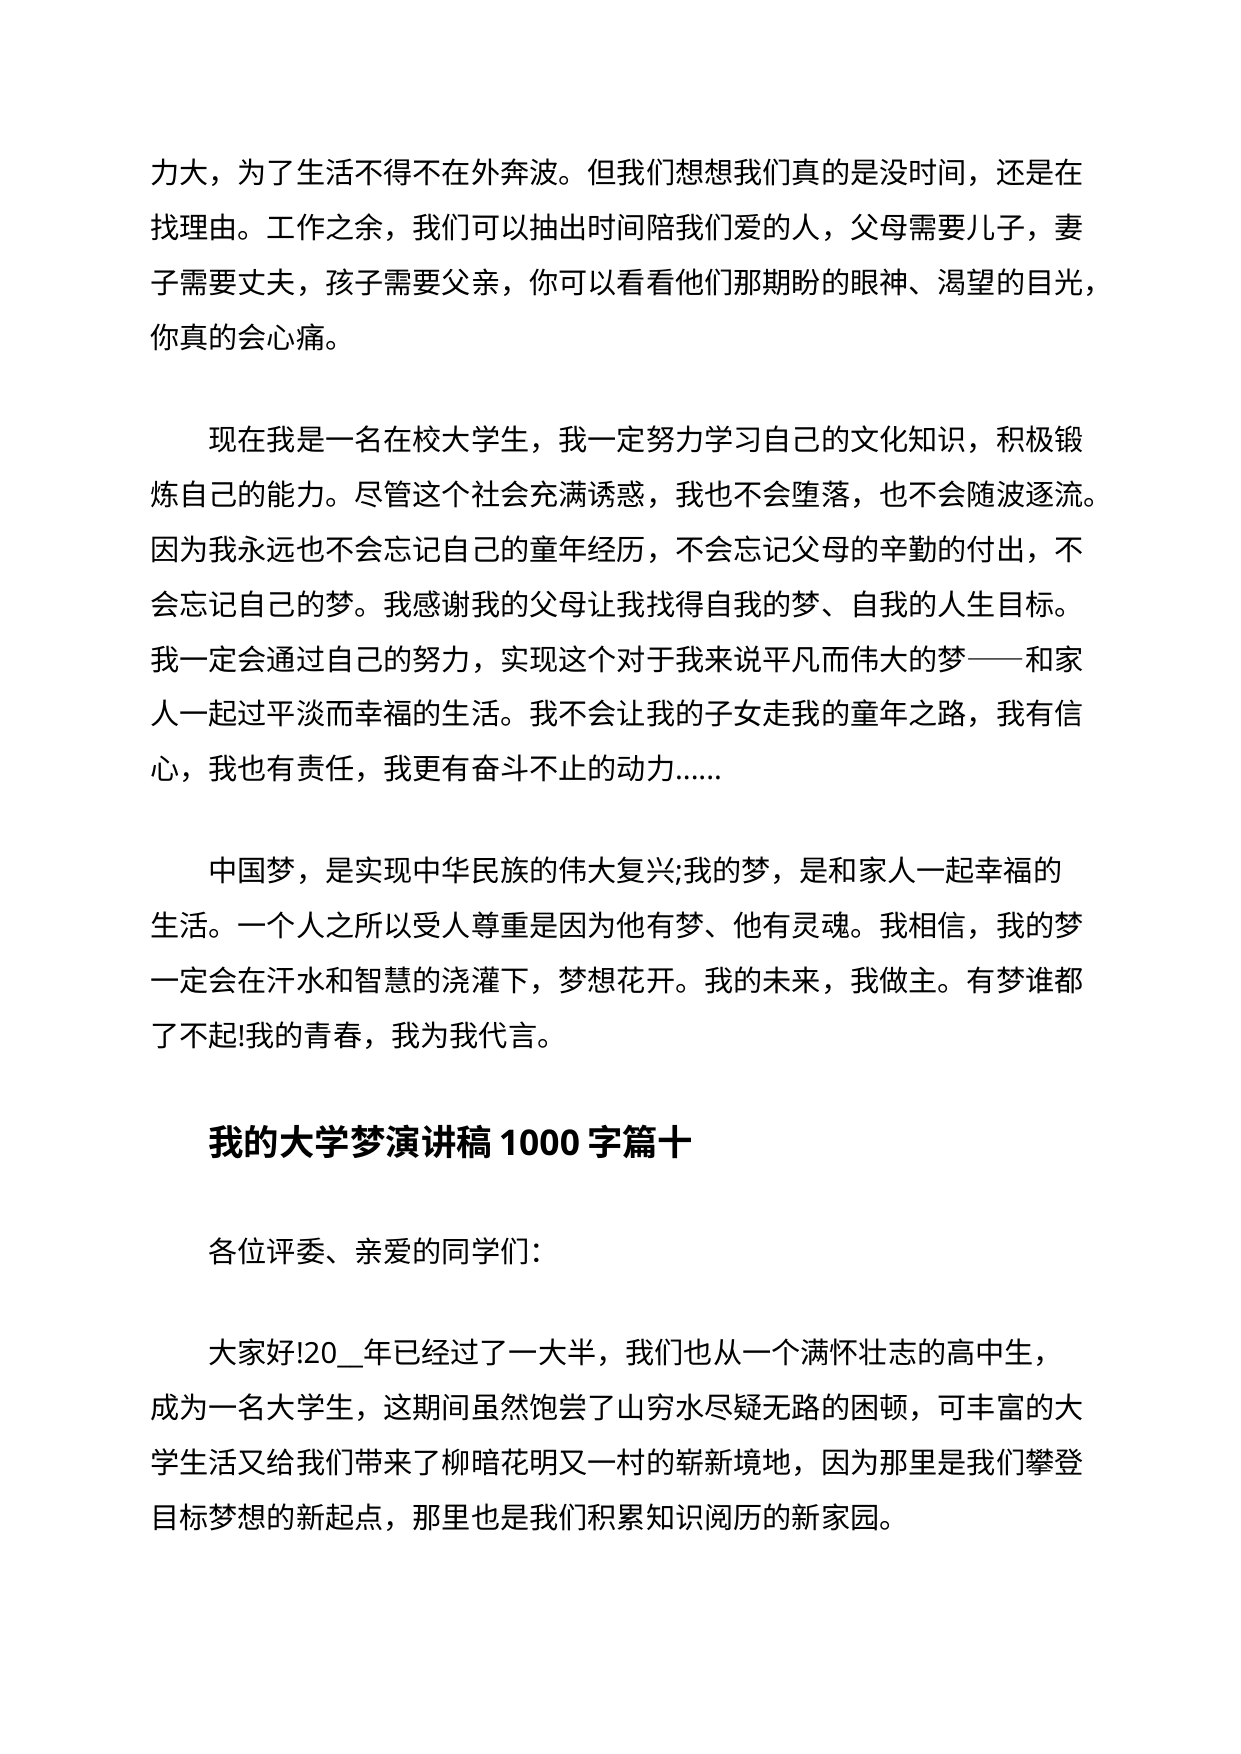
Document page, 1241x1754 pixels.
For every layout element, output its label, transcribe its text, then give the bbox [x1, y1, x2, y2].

text 现在我是一名在校大学生，我一定努力学习自己的文化知识，积极锻炼自己的能力。尽管这个社会充满诱惑，我也不会堕落，也不会随波逐流。因为我永远也不会忘记自己的童年经历，不会忘记父母的辛勤的付出，不会忘记自己的梦。我感谢我的父母让我找得自我的梦、自我的人生目标。我一定会通过自己的努力，实现这个对于我来说平凡而伟大的梦——和家人一起过平淡而幸福的生活。我不会让我的子女走我的童年之路，我有信心，我也有责任，我更有奋斗不止的动力...... [150, 416, 1090, 788]
text 中国梦，是实现中华民族的伟大复兴;我的梦，是和家人一起幸福的生活。一个人之所以受人尊重是因为他有梦、他有灵魂。我相信，我的梦一定会在汗水和智慧的浇灌下，梦想花开。我的未来，我做主。有梦谁都了不起!我的青春，我为我代言。 [150, 848, 1090, 1055]
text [150, 150, 1090, 357]
text 各位评委、亲爱的同学们： [150, 1228, 1090, 1270]
text 大家好!20__年已经过了一大半，我们也从一个满怀壮志的高中生，成为一名大学生，这期间虽然饱尝了山穷水尽疑无路的困顿，可丰富的大学生活又给我们带来了柳暗花明又一村的崭新境地，因为那里是我们攀登目标梦想的新起点，那里也是我们积累知识阅历的新家园。 [150, 1330, 1090, 1537]
text 我的大学梦演讲稿1000字篇十 [150, 1114, 1090, 1166]
